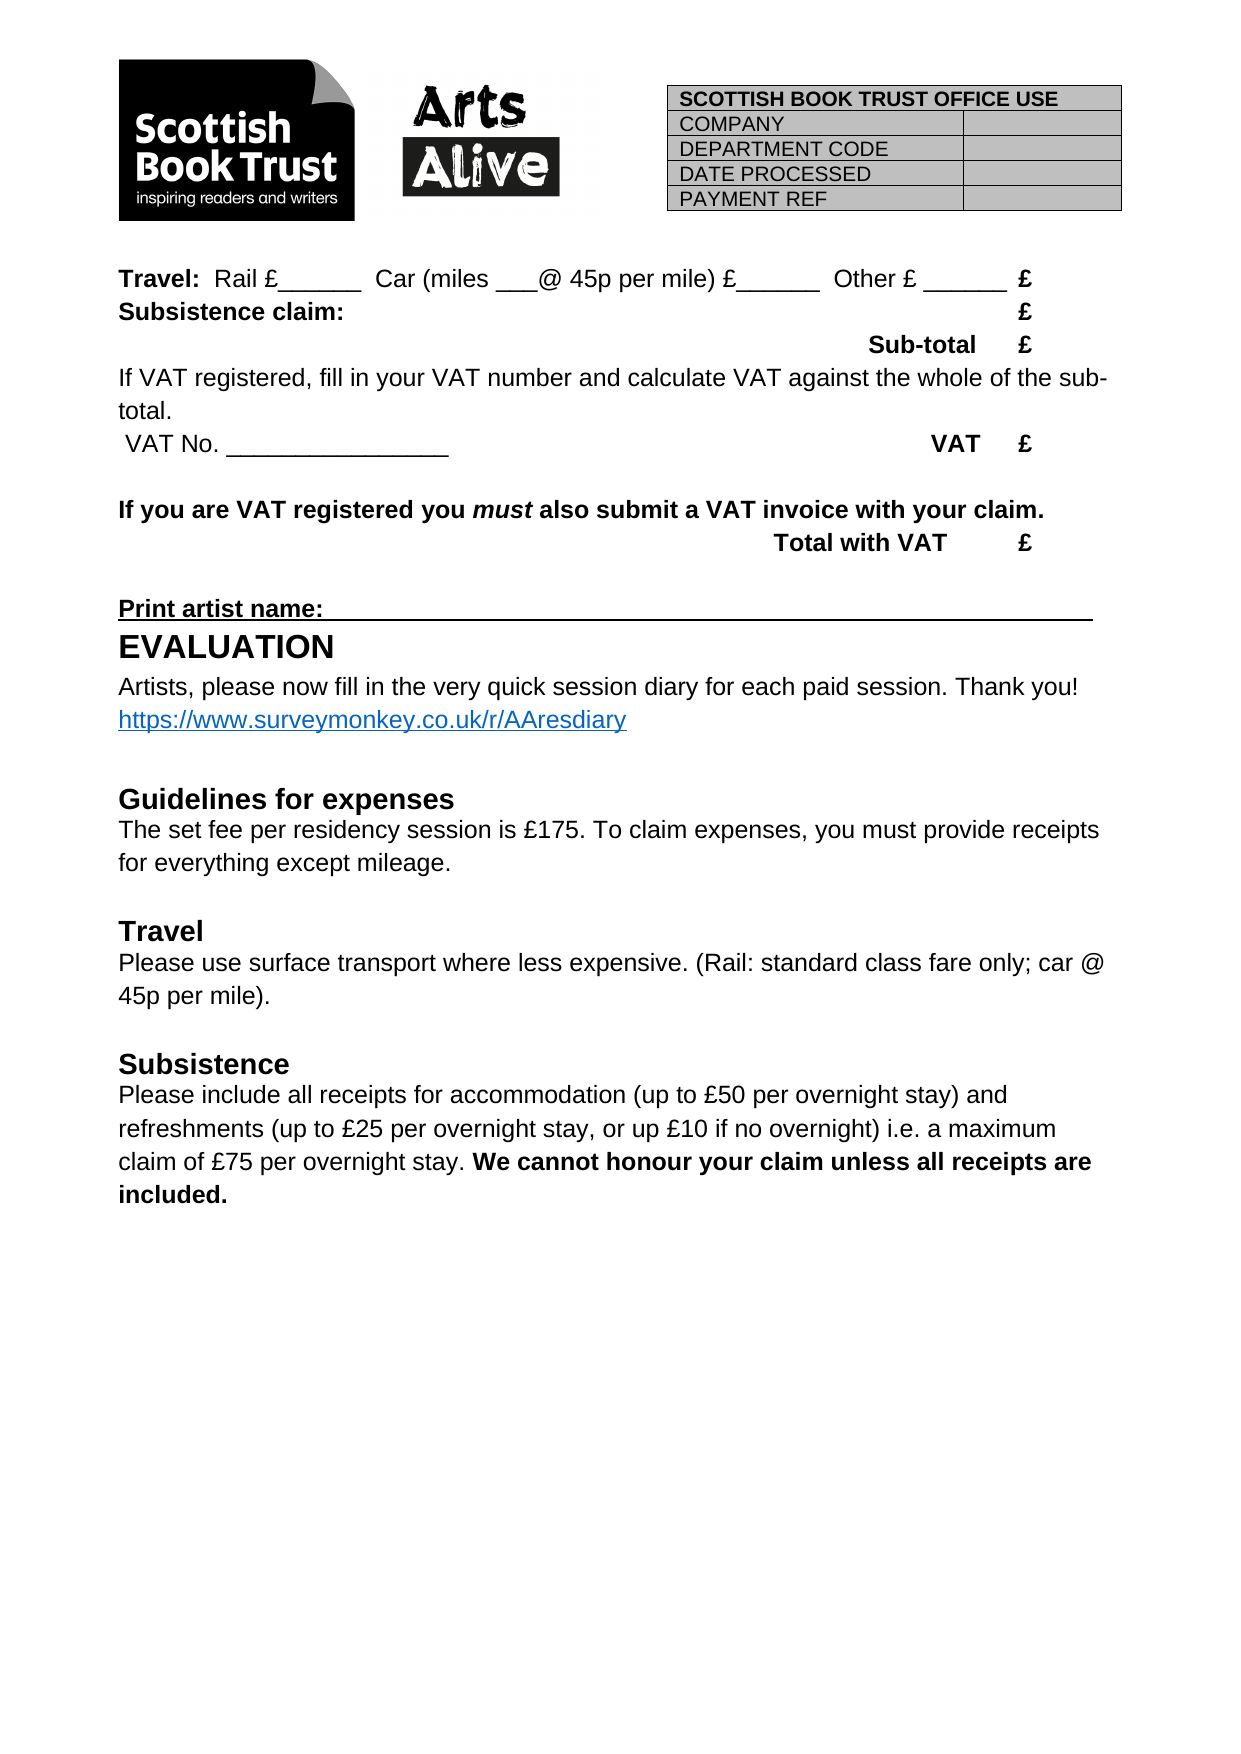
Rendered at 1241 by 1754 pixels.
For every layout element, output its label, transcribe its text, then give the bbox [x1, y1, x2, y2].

text VAT No. ________________ VAT £ [118, 429, 1122, 458]
text The set fee per residency session is £175. To claim expenses, you must provide receipts for everything except mileage. [118, 815, 1122, 877]
text Please include all receipts for accommodation (up to £50 per overnight stay) and refreshments (up to £25 per overnight stay, or up £10 if no overnight) i.e. a maximum claim of £75 per overnight stay. We cannot honour your claim unless all receipts are included. [118, 1081, 1122, 1208]
text EVALUATION [118, 627, 1122, 666]
text Subsistence claim: £ [118, 297, 1122, 326]
subtitle Guidelines for expenses [118, 782, 1122, 815]
subtitle Travel [118, 914, 1122, 948]
text Please use surface transport where less expensive. (Rail: standard class fare only; car @ 45p per mile). [118, 948, 1122, 1010]
text If VAT registered, fill in your VAT number and calculate VAT against the whole of the sub-total. [118, 363, 1122, 425]
picture [361, 61, 602, 221]
text Print artist name: [118, 594, 1122, 623]
text Sub-total £ [793, 330, 1122, 359]
picture [118, 59, 355, 221]
text Artists, please now fill in the very quick session diary for each paid session. Thank you! https://www.surveymonkey.co.uk/r/AAresdiary [118, 672, 1122, 733]
subtitle Subsistence [118, 1047, 1122, 1081]
text If you are VAT registered you must also submit a VAT invoice with your claim. [118, 495, 1122, 524]
text Travel: Rail £______ Car (miles ___@ 45p per mile) £______ Other £ ______ £ [118, 264, 1122, 293]
text Total with VAT £ [118, 528, 1122, 557]
